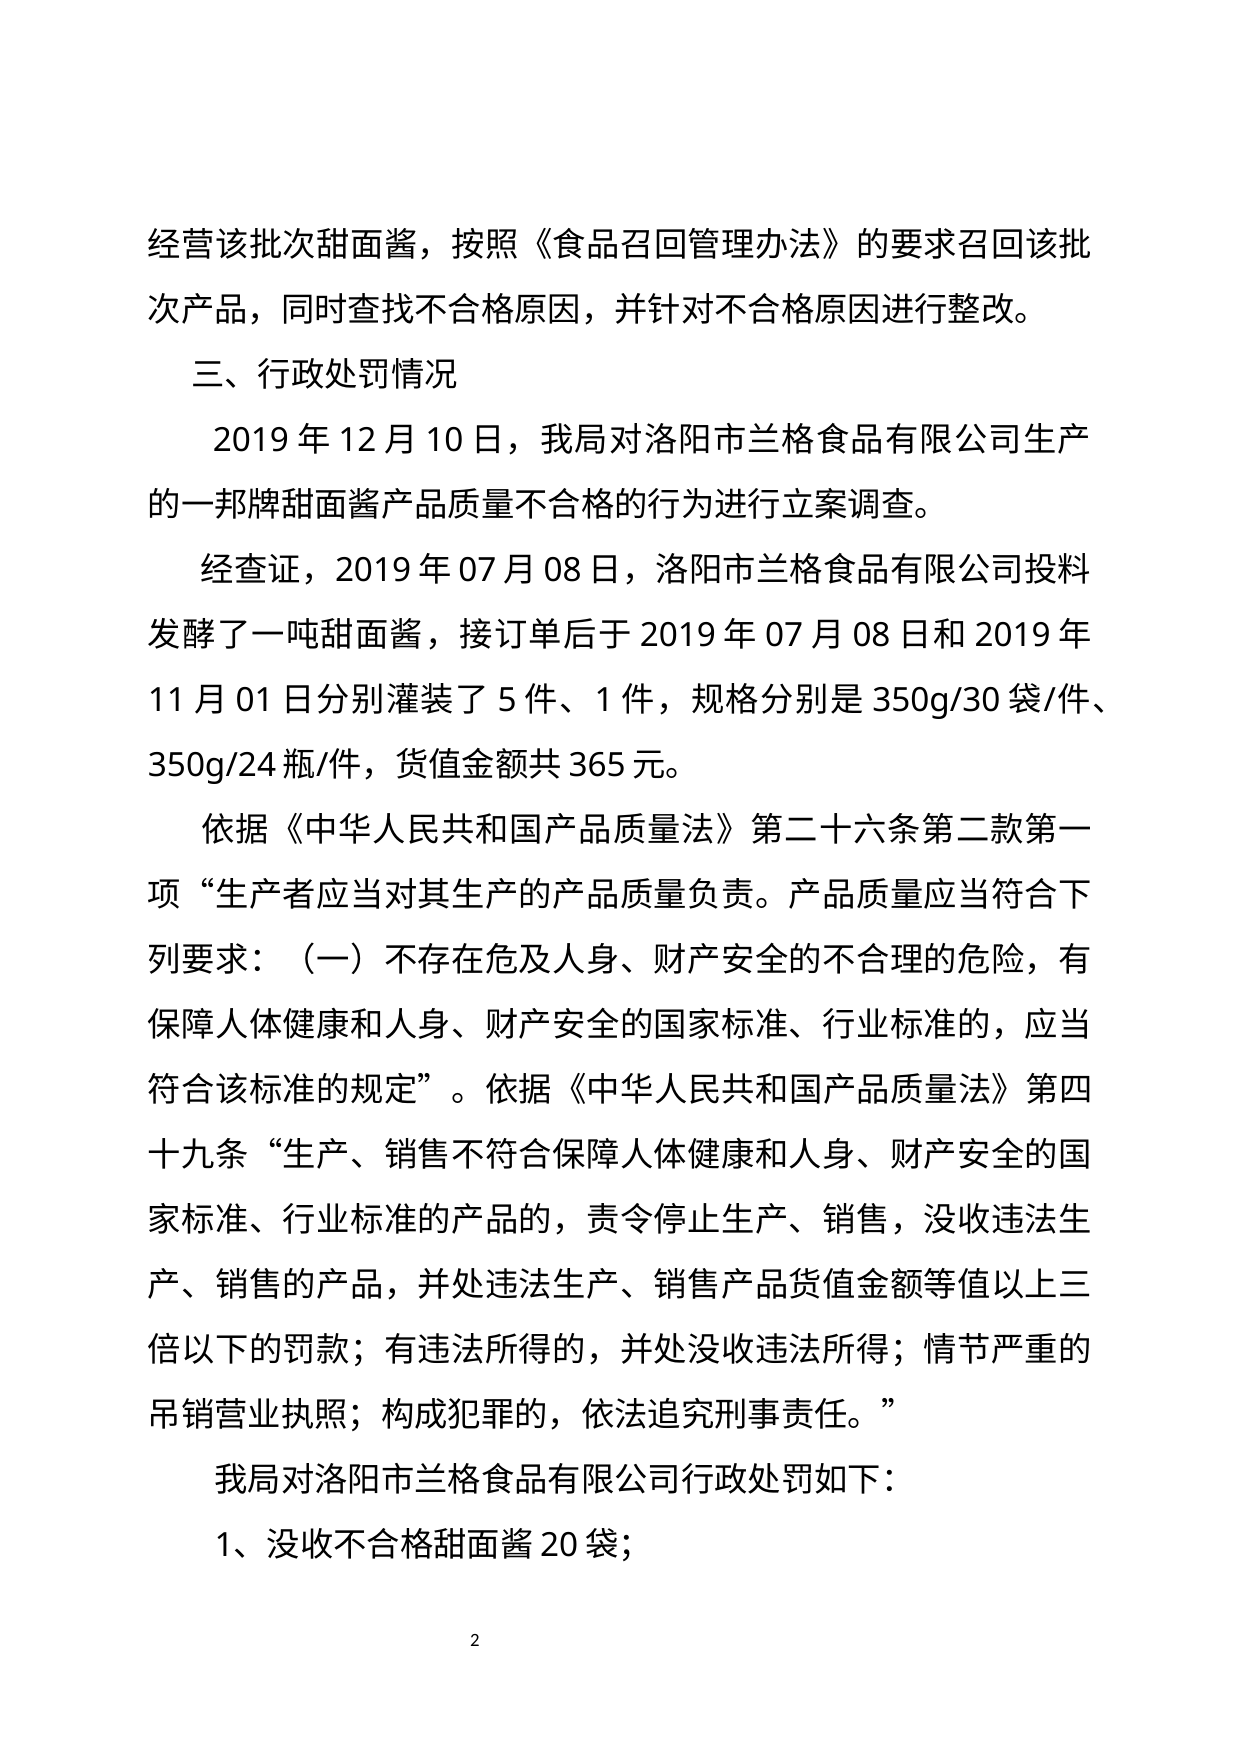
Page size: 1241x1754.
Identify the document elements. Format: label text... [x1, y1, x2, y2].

text 三、行政处罚情况 [148, 339, 1093, 404]
text 我局对洛阳市兰格食品有限公司行政处罚如下： [148, 1444, 1093, 1509]
text 依据《中华人民共和国产品质量法》第二十六条第二款第一项“生产者应当对其生产的产品质量负责。产品质量应当符合下列要求：（一）不存在危及人身、财产安全的不合理的危险，有保障人体健康和人身、财产安全的国家标准、行业标准的，应当符合该标准的规定”。依据《中华人民共和国产品质量法》第四十九条“生产、销售不符合保障人体健康和人身、财产安全的国家标准、行业标准的产品的，责令停止生产、销售，没收违法生产、销售的产品，并处违法生产、销售产品货值金额等值以上三倍以下的罚款；有违法所得的，并处没收违法所得；情节严重的吊销营业执照；构成犯罪的，依法追究刑事责任。” [148, 794, 1093, 1444]
list 没收不合格甜面酱20袋； [148, 1509, 1093, 1574]
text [148, 209, 1093, 339]
text 2019年12月10日，我局对洛阳市兰格食品有限公司生产的一邦牌甜面酱产品质量不合格的行为进行立案调查。 [148, 404, 1093, 534]
text 经查证，2019年07月08日，洛阳市兰格食品有限公司投料发酵了一吨甜面酱，接订单后于2019年07月08日和2019年11月01日分别灌装了5件、1件，规格分别是350g/30袋/件、350g/24瓶/件，货值金额共365元。 [148, 534, 1093, 794]
